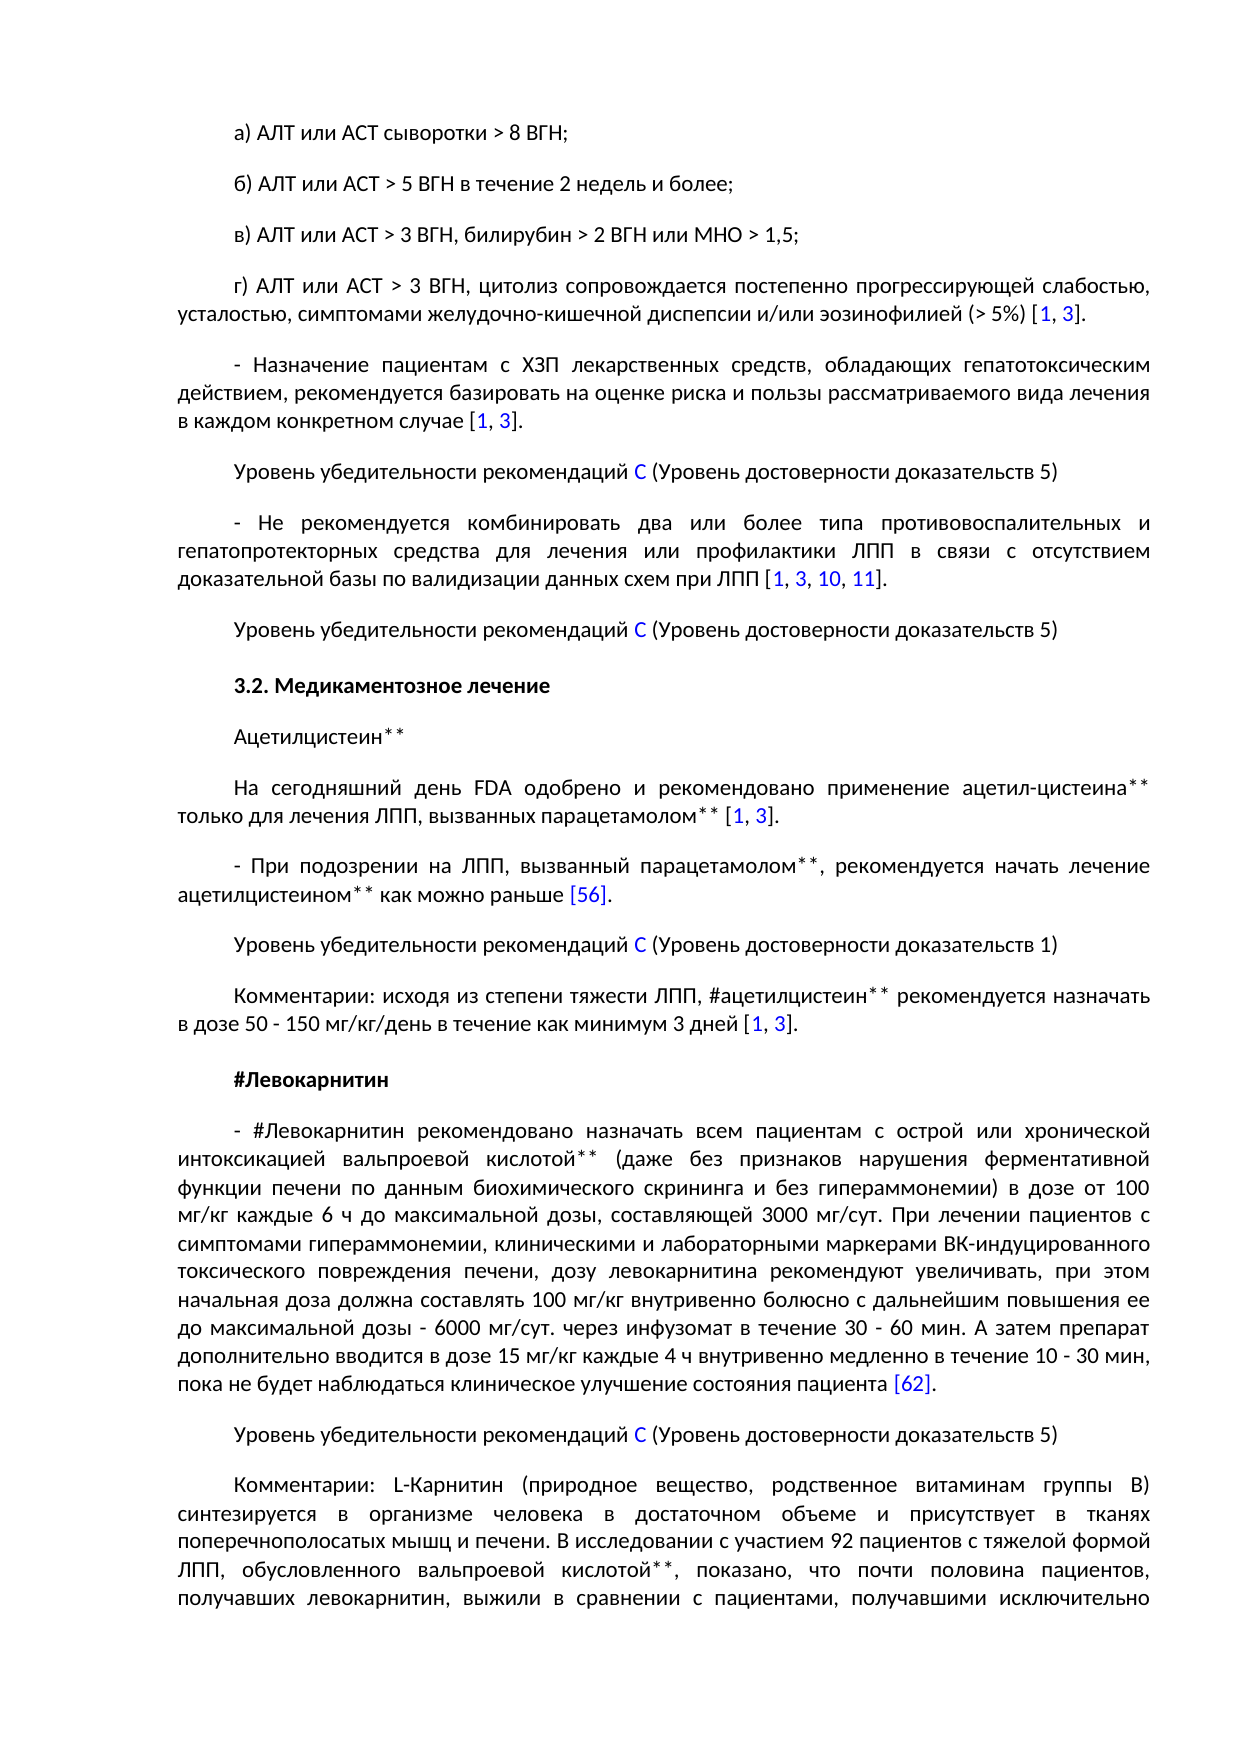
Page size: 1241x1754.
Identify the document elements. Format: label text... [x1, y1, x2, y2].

text Комментарии: исходя из степени тяжести ЛПП, #ацетилцистеин** рекомендуется назначать в дозе 50 - 150 мг/кг/день в течение как минимум 3 дней [1, 3]. [177, 982, 1152, 1038]
text Уровень убедительности рекомендаций C (Уровень достоверности доказательств 5) [177, 1420, 1152, 1448]
text - При подозрении на ЛПП, вызванный парацетамолом**, рекомендуется начать лечение ацетилцистеином** как можно раньше [56]. [177, 852, 1152, 908]
text Уровень убедительности рекомендаций C (Уровень достоверности доказательств 1) [177, 931, 1152, 959]
text б) АЛТ или АСТ > 5 ВГН в течение 2 недель и более; [177, 169, 1152, 197]
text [177, 1471, 1152, 1611]
text г) АЛТ или АСТ > 3 ВГН, цитолиз сопровождается постепенно прогрессирующей слабостью, усталостью, симптомами желудочно-кишечной диспепсии и/или эозинофилией (> 5%) [1, 3]. [177, 271, 1152, 327]
text - Назначение пациентам с ХЗП лекарственных средств, обладающих гепатотоксическим действием, рекомендуется базировать на оценке риска и пользы рассматриваемого вида лечения в каждом конкретном случае [1, 3]. [177, 350, 1152, 434]
text а) АЛТ или АСТ сыворотки > 8 ВГН; [177, 118, 1152, 146]
text Уровень убедительности рекомендаций C (Уровень достоверности доказательств 5) [177, 457, 1152, 485]
text На сегодняшний день FDA одобрено и рекомендовано применение ацетил-цистеина** только для лечения ЛПП, вызванных парацетамолом** [1, 3]. [177, 773, 1152, 829]
text Уровень убедительности рекомендаций C (Уровень достоверности доказательств 5) [177, 615, 1152, 643]
text Ацетилцистеин** [177, 722, 1152, 750]
title #Левокарнитин [177, 1066, 1152, 1094]
text - Не рекомендуется комбинировать два или более типа противовоспалительных и гепатопротекторных средства для лечения или профилактики ЛПП в связи с отсутствием доказательной базы по валидизации данных схем при ЛПП [1, 3, 10, 11]. [177, 508, 1152, 592]
text - #Левокарнитин рекомендовано назначать всем пациентам с острой или хронической интоксикацией вальпроевой кислотой** (даже без признаков нарушения ферментативной функции печени по данным биохимического скрининга и без гипераммонемии) в дозе от 100 мг/кг каждые 6 ч до максимальной дозы, составляющей 3000 мг/сут. При лечении пациентов с симптомами гипераммонемии, клиническими и лабораторными маркерами ВК-индуцированного токсического повреждения печени, дозу левокарнитина рекомендуют увеличивать, при этом начальная доза должна составлять 100 мг/кг внутривенно болюсно с дальнейшим повышения ее до максимальной дозы - 6000 мг/сут. через инфузомат в течение 30 - 60 мин. А затем препарат дополнительно вводится в дозе 15 мг/кг каждые 4 ч внутривенно медленно в течение 10 - 30 мин, пока не будет наблюдаться клиническое улучшение состояния пациента [62]. [177, 1117, 1152, 1397]
title 3.2. Медикаментозное лечение [177, 671, 1152, 699]
text в) АЛТ или АСТ > 3 ВГН, билирубин > 2 ВГН или МНО > 1,5; [177, 220, 1152, 248]
